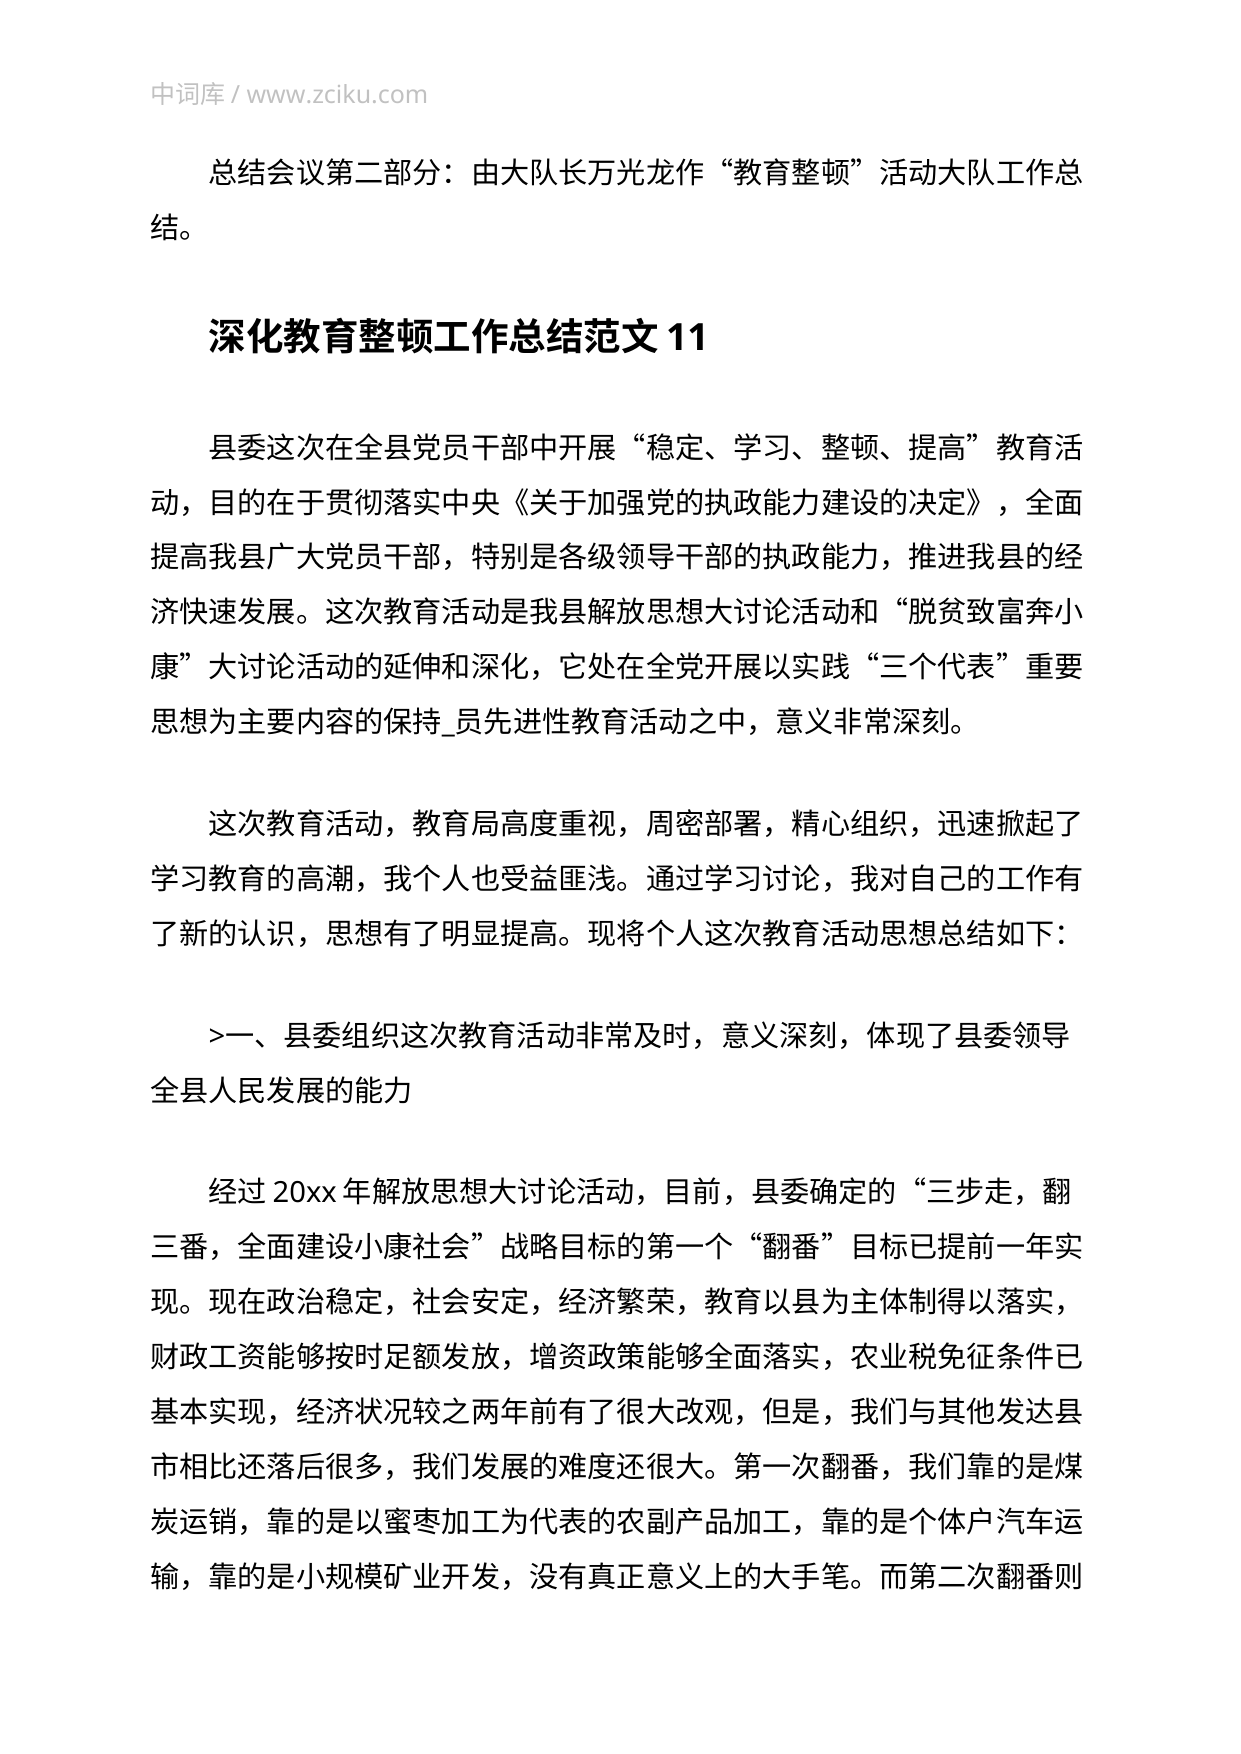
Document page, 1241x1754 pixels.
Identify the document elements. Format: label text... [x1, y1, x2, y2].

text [150, 1169, 1090, 1596]
text 总结会议第二部分：由大队长万光龙作“教育整顿”活动大队工作总结。 [150, 150, 1090, 247]
text >一、县委组织这次教育活动非常及时，意义深刻，体现了县委领导全县人民发展的能力 [150, 1012, 1090, 1109]
text 深化教育整顿工作总结范文11 [150, 307, 1090, 361]
text 这次教育活动，教育局高度重视，周密部署，精心组织，迅速掀起了学习教育的高潮，我个人也受益匪浅。通过学习讨论，我对自己的工作有了新的认识，思想有了明显提高。现将个人这次教育活动思想总结如下： [150, 801, 1090, 953]
text 县委这次在全县党员干部中开展“稳定、学习、整顿、提高”教育活动，目的在于贯彻落实中央《关于加强党的执政能力建设的决定》，全面提高我县广大党员干部，特别是各级领导干部的执政能力，推进我县的经济快速发展。这次教育活动是我县解放思想大讨论活动和“脱贫致富奔小康”大讨论活动的延伸和深化，它处在全党开展以实践“三个代表”重要思想为主要内容的保持_员先进性教育活动之中，意义非常深刻。 [150, 424, 1090, 741]
